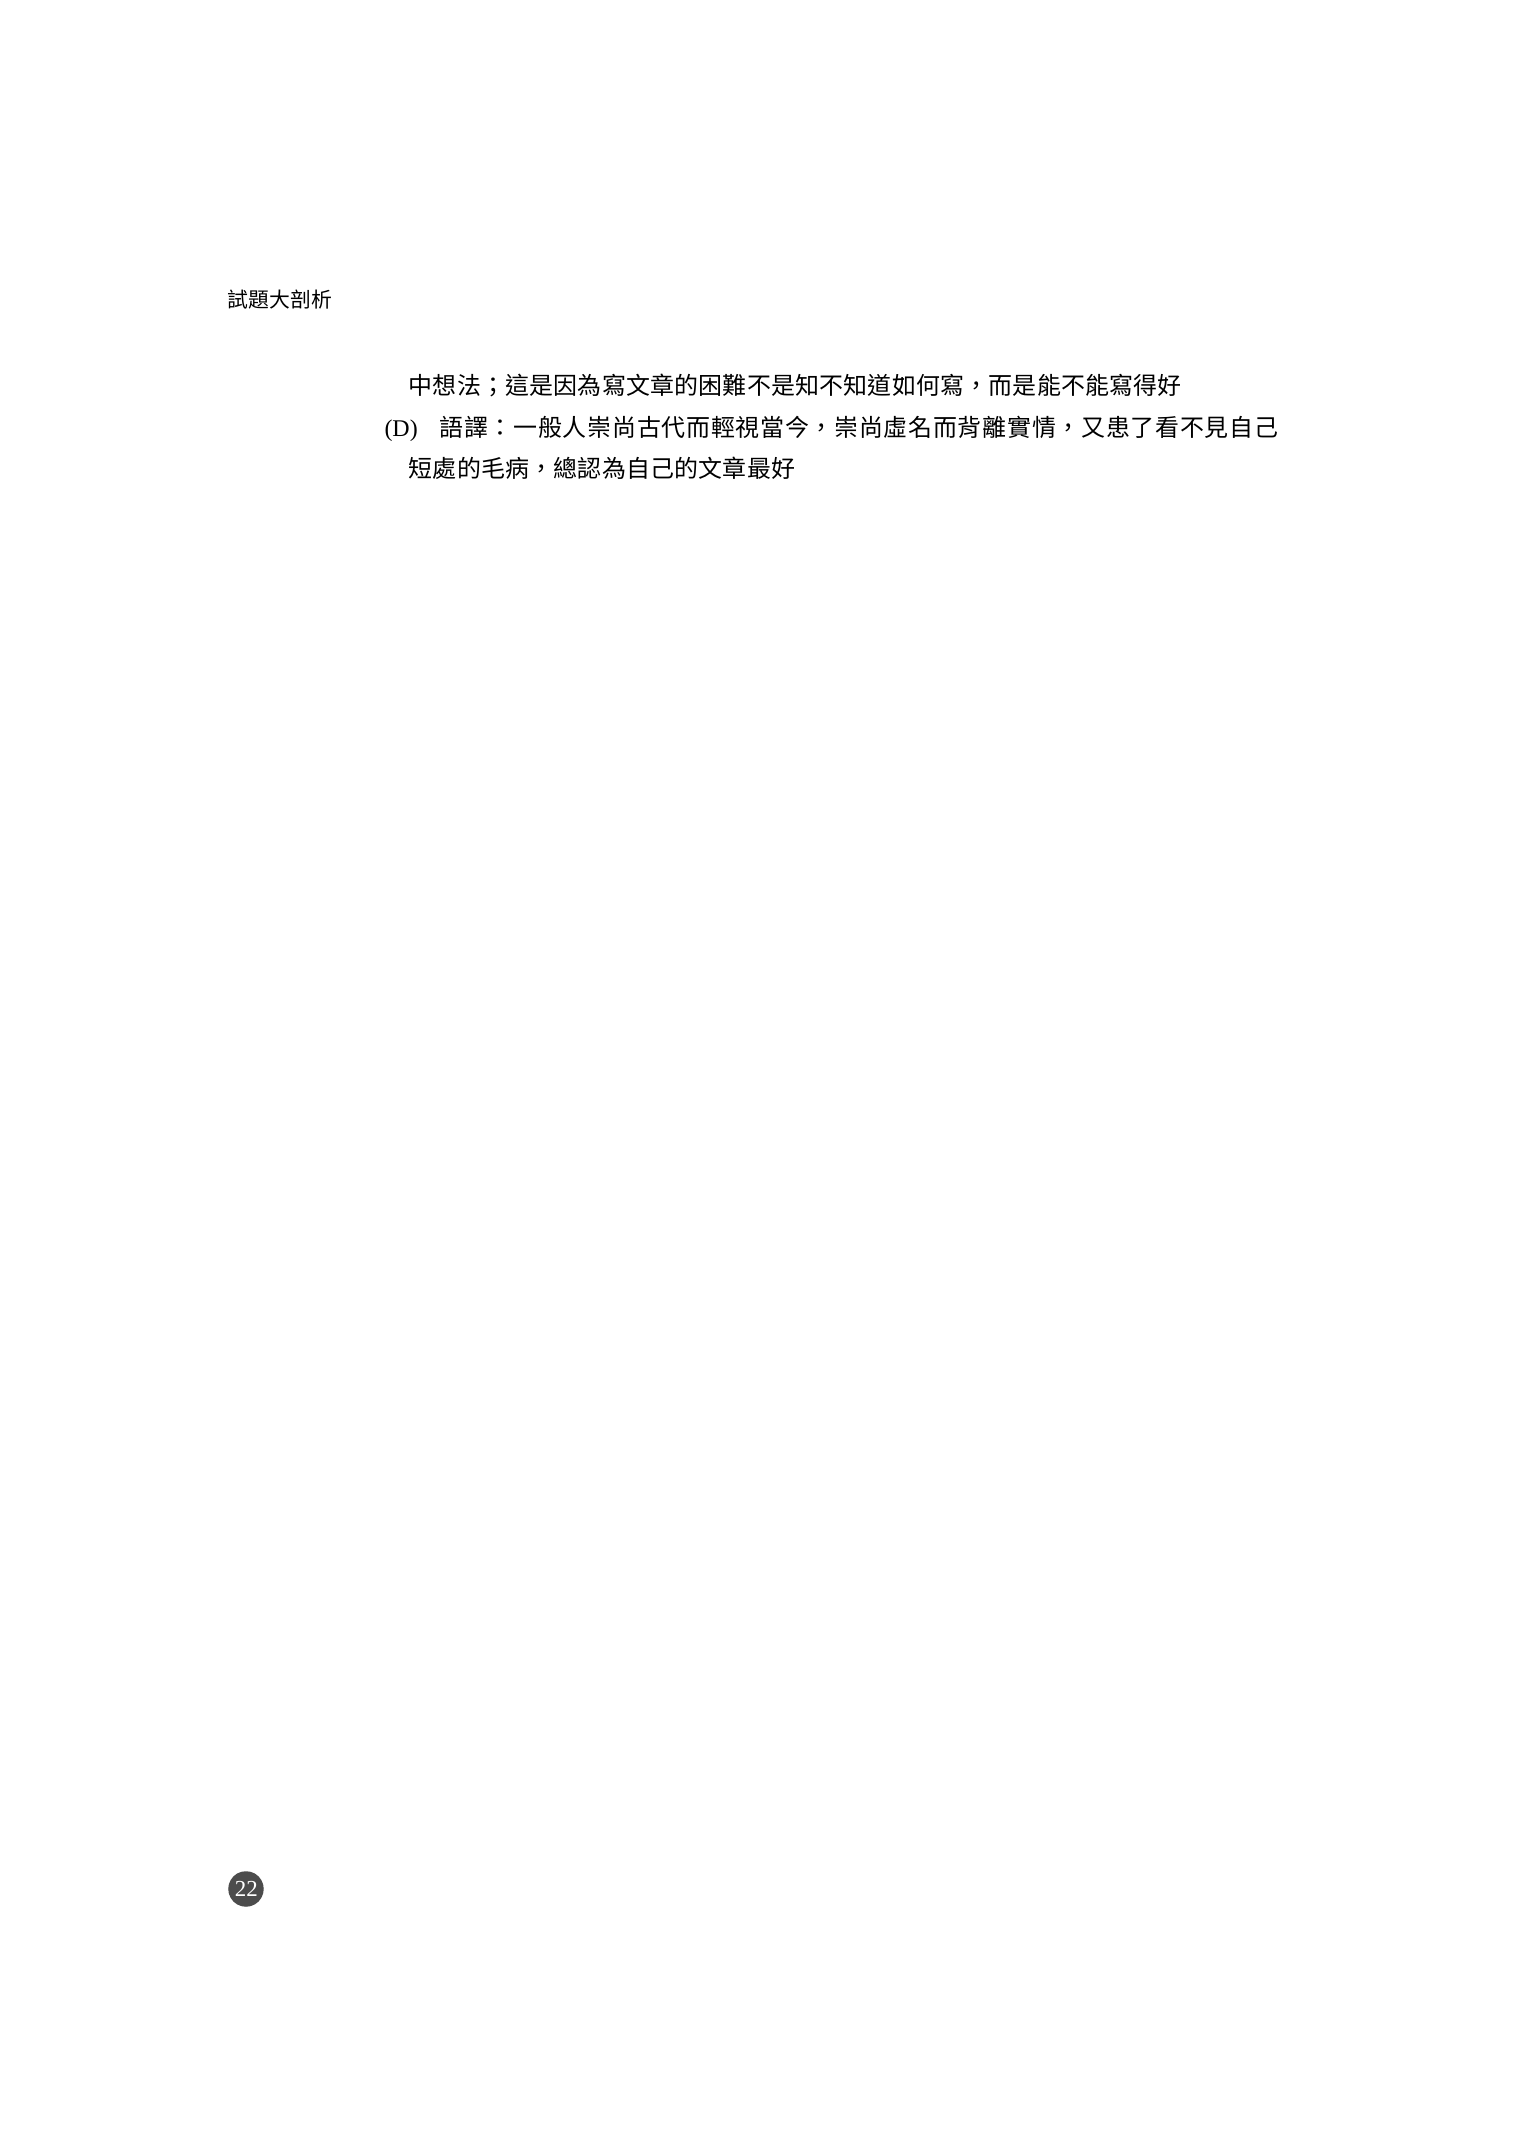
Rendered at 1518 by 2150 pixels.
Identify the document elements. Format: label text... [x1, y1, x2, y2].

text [365, 363, 1278, 405]
text (D) 語譯：一般人崇尚古代而輕視當今，崇尚虛名而背離實情，又患了看不見自己短處的毛病，總認為自己的文章最好 [365, 405, 1278, 488]
